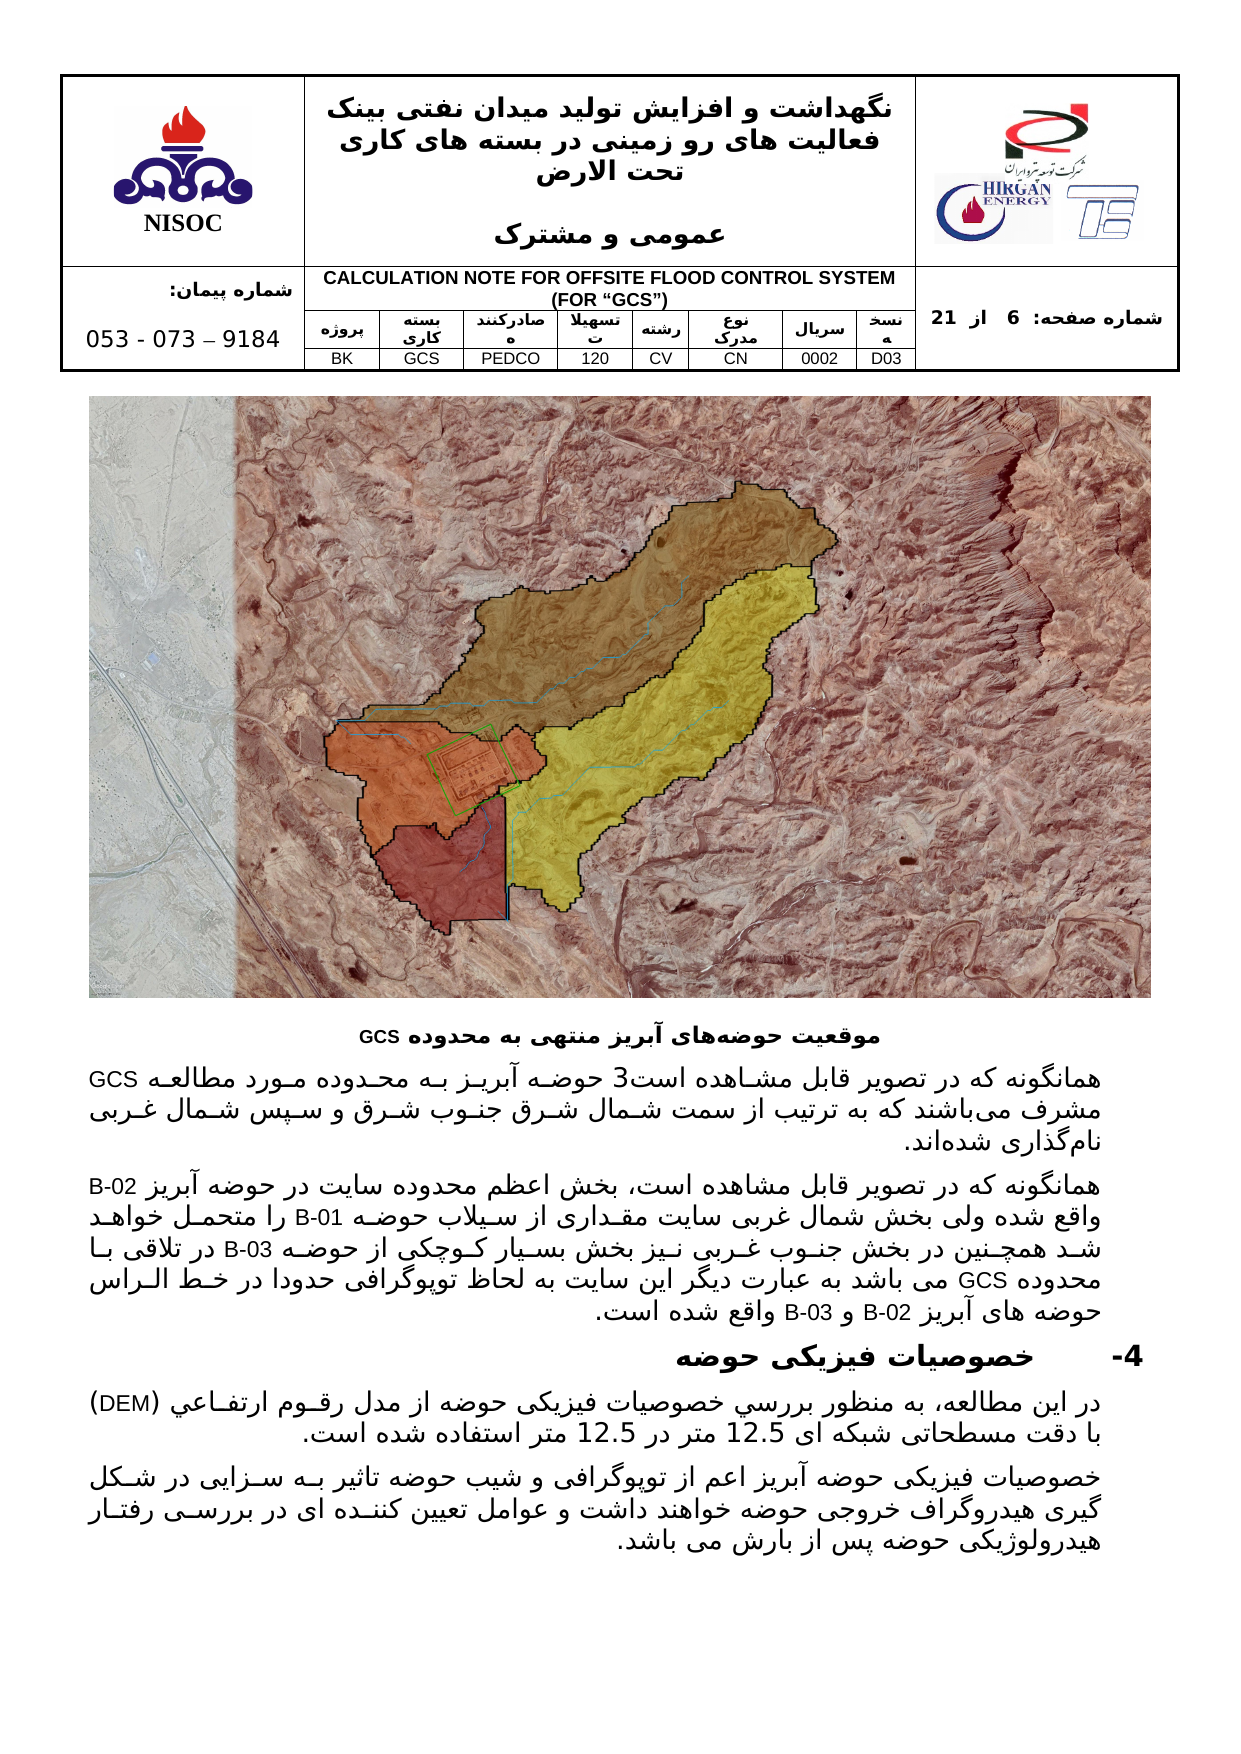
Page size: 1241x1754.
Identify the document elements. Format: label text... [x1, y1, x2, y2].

text همانگونه که در تصویر قابل مشاهده است3 حوضه آبریز به محدوده مورد مطالعه GCS مشرف می‌باشند که به ترتیب از سمت شمال شرق جنوب شرق و سپس شمال غربی نام‌گذاری شده‌اند. [89, 1062, 1102, 1157]
picture [89, 396, 1151, 998]
text موقعیت حوضه‌های آبریز منتهی به محدوده GCS [89, 1023, 1152, 1049]
picture [934, 103, 1089, 244]
text در اين مطالعه، به منظور بررسي خصوصيات فیزیکی حوضه از مدل رقوم ارتفاعي (DEM) با دقت مسطحاتی شبکه ای 12.5 متر در 12.5 متر استفاده شده است. [89, 1386, 1102, 1449]
text خصوصیات فیزیکی حوضه آبریز اعم از توپوگرافی و شیب حوضه تاثیر به سزایی در شکل گیری هیدروگراف خروجی حوضه خواهند داشت و عوامل تعیین کننده ای در بررسی رفتار هیدرولوژیکی حوضه پس از بارش می باشد. [89, 1461, 1102, 1556]
subtitle خصوصيات فیزیکی حوضه [89, 1339, 1101, 1373]
picture [113, 106, 253, 208]
text همانگونه که در تصویر قابل مشاهده است، بخش اعظم محدوده سایت در حوضه آبریز B-02 واقع شده ولی بخش شمال غربی سایت مقداری از سیلاب حوضه B-01 را متحمل خواهد شد همچنین در بخش جنوب غربی نیز بخش بسیار کوچکی از حوضه B-03 در تلاقی با محدوده GCS می باشد به عبارت دیگر این سایت به لحاظ توپوگرافی حدودا در خط الراس حوضه های آبریز B-02 و B-03 واقع شده است. [89, 1169, 1102, 1327]
